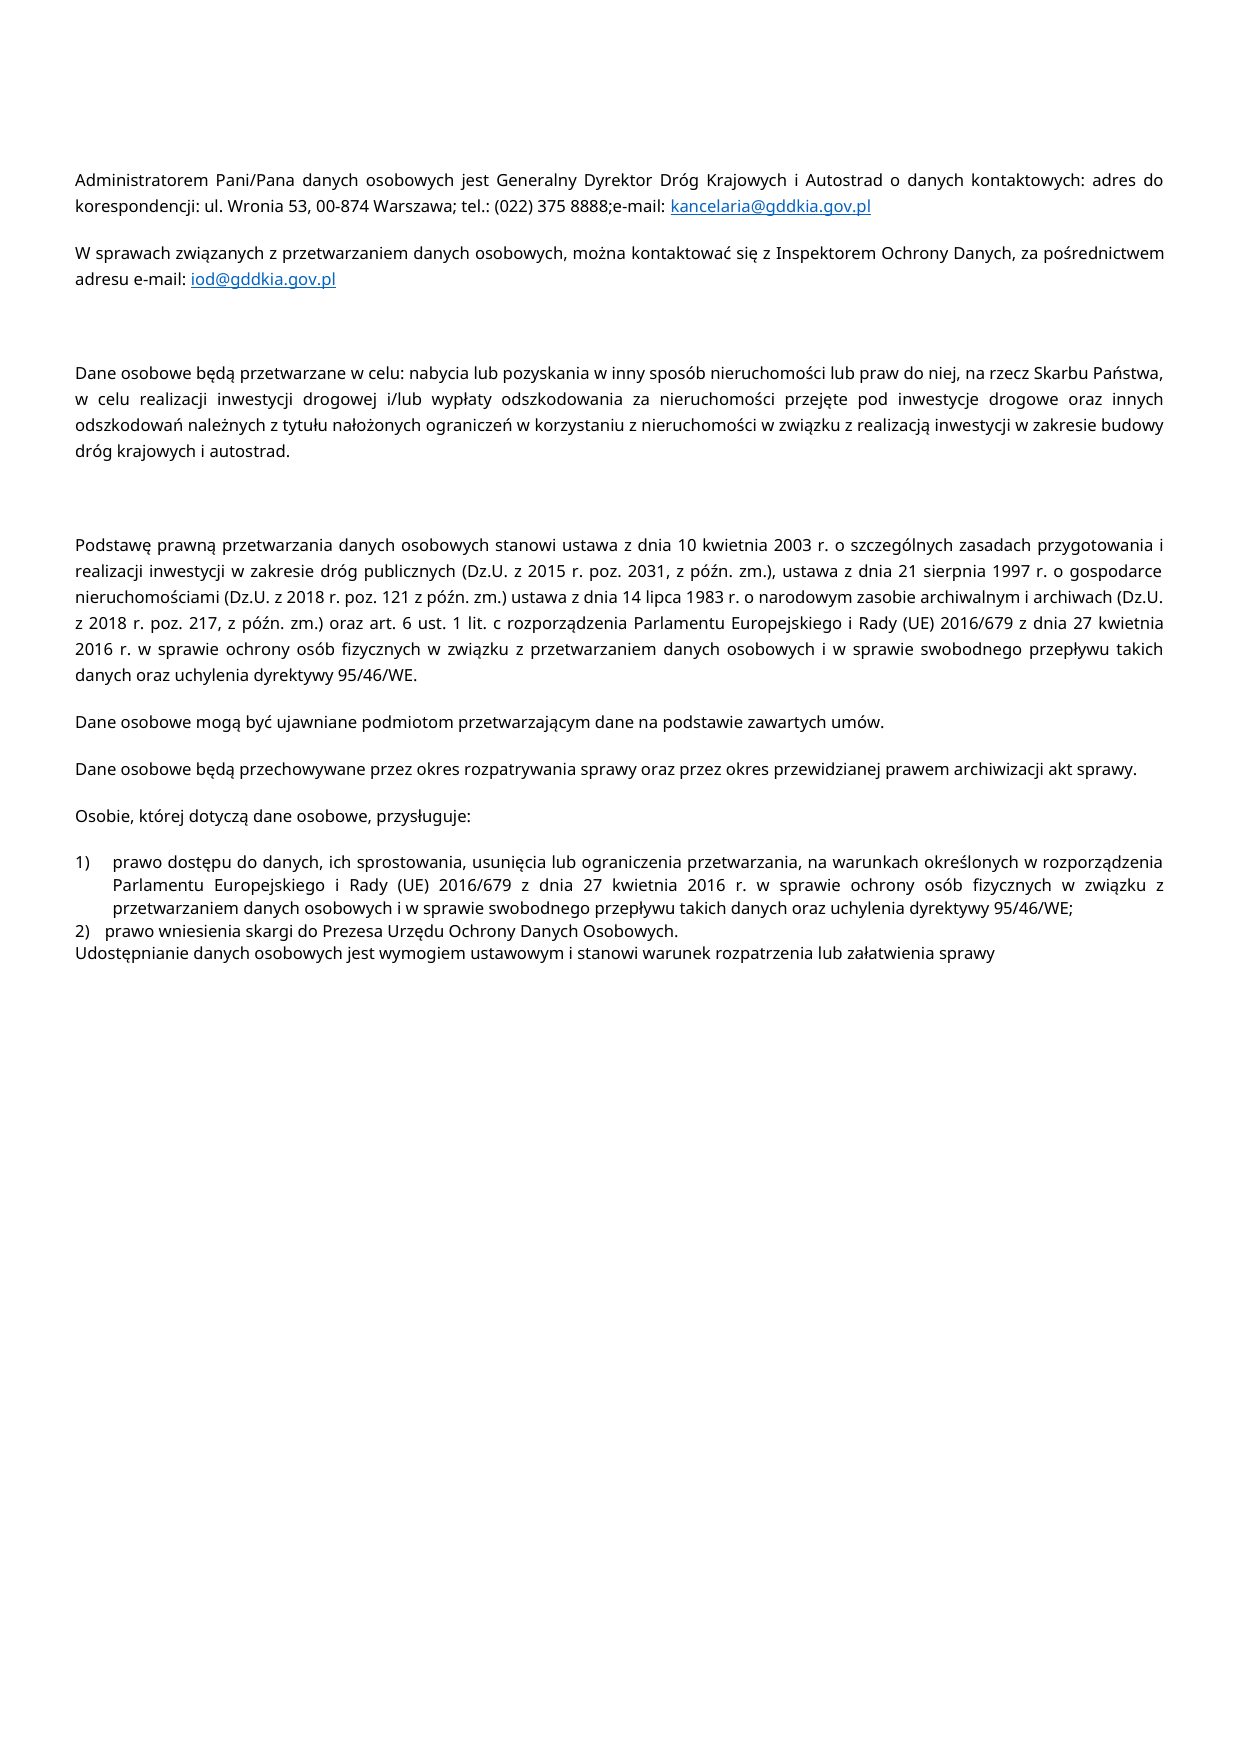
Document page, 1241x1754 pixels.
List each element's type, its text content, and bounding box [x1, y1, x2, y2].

text Podstawę prawną przetwarzania danych osobowych stanowi ustawa z dnia 10 kwietnia 2003 r. o szczególnych zasadach przygotowania i realizacji inwestycji w zakresie dróg publicznych (Dz.U. z 2015 r. poz. 2031, z późn. zm.), ustawa z dnia 21 sierpnia 1997 r. o gospodarce nieruchomościami (Dz.U. z 2018 r. poz. 121 z późn. zm.) ustawa z dnia 14 lipca 1983 r. o narodowym zasobie archiwalnym i archiwach (Dz.U. z 2018 r. poz. 217, z późn. zm.) oraz art. 6 ust. 1 lit. c rozporządzenia Parlamentu Europejskiego i Rady (UE) 2016/679 z dnia 27 kwietnia 2016 r. w sprawie ochrony osób fizycznych w związku z przetwarzaniem danych osobowych i w sprawie swobodnego przepływu takich danych oraz uchylenia dyrektywy 95/46/WE. [75, 533, 1165, 686]
list prawo dostępu do danych, ich sprostowania, usunięcia lub ograniczenia przetwarzania, na warunkach określonych w rozporządzenia Parlamentu Europejskiego i Rady (UE) 2016/679 z dnia 27 kwietnia 2016 r. w sprawie ochrony osób fizycznych w związku z przetwarzaniem danych osobowych i w sprawie swobodnego przepływu takich danych oraz uchylenia dyrektywy 95/46/WE; [75, 851, 1165, 919]
text Dane osobowe mogą być ujawniane podmiotom przetwarzającym dane na podstawie zawartych umów. [75, 710, 1165, 733]
text W sprawach związanych z przetwarzaniem danych osobowych, można kontaktować się z Inspektorem Ochrony Danych, za pośrednictwem adresu e-mail: iod@gddkia.gov.pl [75, 242, 1165, 290]
list prawo wniesienia skargi do Prezesa Urzędu Ochrony Danych Osobowych. [75, 919, 1165, 942]
text Udostępnianie danych osobowych jest wymogiem ustawowym i stanowi warunek rozpatrzenia lub załatwienia sprawy [75, 942, 1165, 964]
text Administratorem Pani/Pana danych osobowych jest Generalny Dyrektor Dróg Krajowych i Autostrad o danych kontaktowych: adres do korespondencji: ul. Wronia 53, 00-874 Warszawa; tel.: (022) 375 8888;e-mail: kancelaria@gddkia.gov.pl [75, 169, 1165, 217]
text Osobie, której dotyczą dane osobowe, przysługuje: [75, 804, 1165, 827]
text Dane osobowe będą przechowywane przez okres rozpatrywania sprawy oraz przez okres przewidzianej prawem archiwizacji akt sprawy. [75, 757, 1165, 780]
text Dane osobowe będą przetwarzane w celu: nabycia lub pozyskania w inny sposób nieruchomości lub praw do niej, na rzecz Skarbu Państwa, w celu realizacji inwestycji drogowej i/lub wypłaty odszkodowania za nieruchomości przejęte pod inwestycje drogowe oraz innych odszkodowań należnych z tytułu nałożonych ograniczeń w korzystaniu z nieruchomości w związku z realizacją inwestycji w zakresie budowy dróg krajowych i autostrad. [75, 361, 1165, 462]
